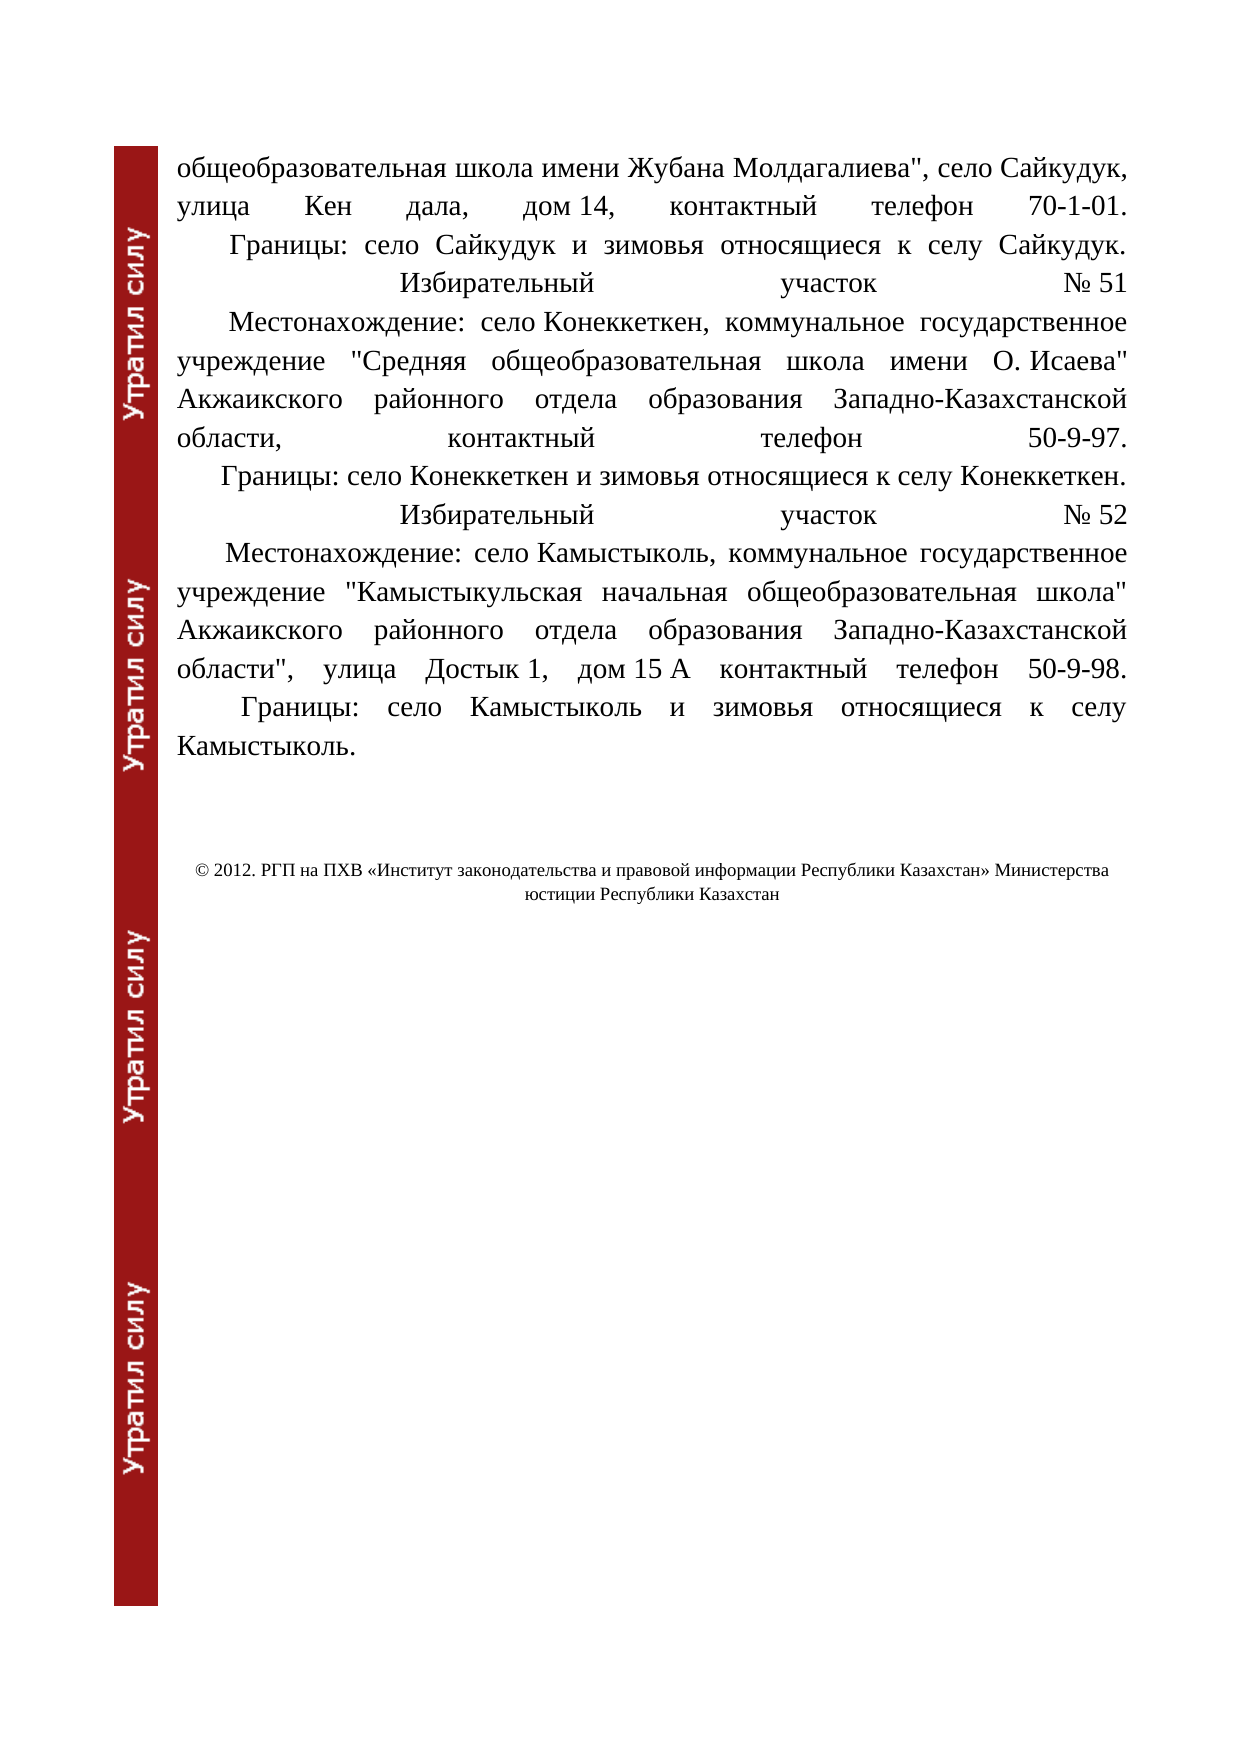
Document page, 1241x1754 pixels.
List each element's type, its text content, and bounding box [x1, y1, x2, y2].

picture [114, 762, 158, 858]
picture [114, 905, 158, 1606]
picture [114, 146, 158, 150]
text © 2012. РГП на ПХВ «Институт законодательства и правовой информации Республики Казахстан» Министерства юстиции Республики Казахстан [112, 858, 1128, 905]
